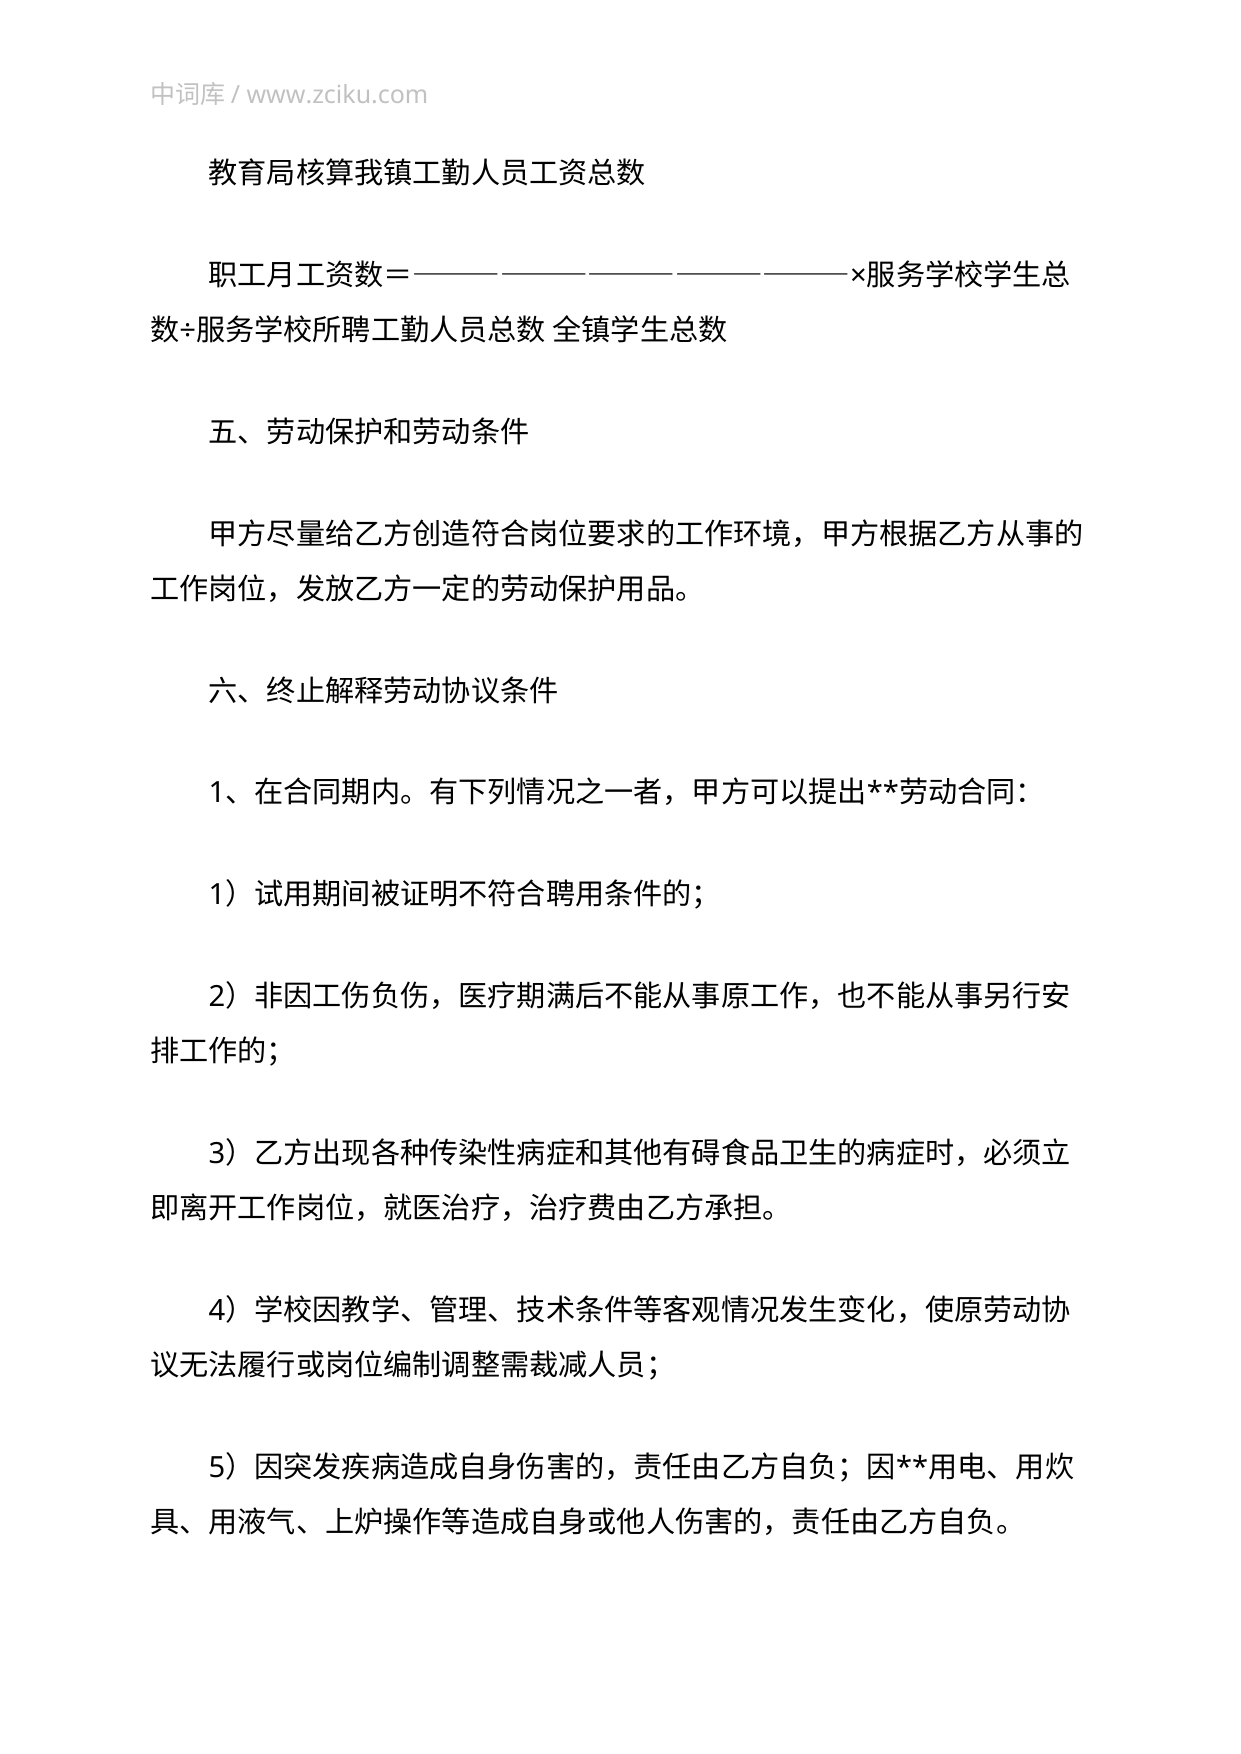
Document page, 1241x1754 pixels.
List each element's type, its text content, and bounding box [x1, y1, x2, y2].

text 六、终止解释劳动协议条件 [150, 667, 1090, 709]
text 1）试用期间被证明不符合聘用条件的； [150, 871, 1090, 913]
text 职工月工资数＝———————————————×服务学校学生总数÷服务学校所聘工勤人员总数 全镇学生总数 [150, 252, 1090, 349]
text 五、劳动保护和劳动条件 [150, 409, 1090, 451]
text 1、在合同期内。有下列情况之一者，甲方可以提出**劳动合同： [150, 769, 1090, 811]
text 5）因突发疾病造成自身伤害的，责任由乙方自负；因**用电、用炊具、用液气、上炉操作等造成自身或他人伤害的，责任由乙方自负。 [150, 1443, 1090, 1541]
text 2）非因工伤负伤，医疗期满后不能从事原工作，也不能从事另行安排工作的； [150, 973, 1090, 1070]
text 3）乙方出现各种传染性病症和其他有碍食品卫生的病症时，必须立即离开工作岗位，就医治疗，治疗费由乙方承担。 [150, 1130, 1090, 1227]
text 教育局核算我镇工勤人员工资总数 [150, 150, 1090, 192]
text 4）学校因教学、管理、技术条件等客观情况发生变化，使原劳动协议无法履行或岗位编制调整需裁减人员； [150, 1286, 1090, 1384]
text 甲方尽量给乙方创造符合岗位要求的工作环境，甲方根据乙方从事的工作岗位，发放乙方一定的劳动保护用品。 [150, 511, 1090, 608]
